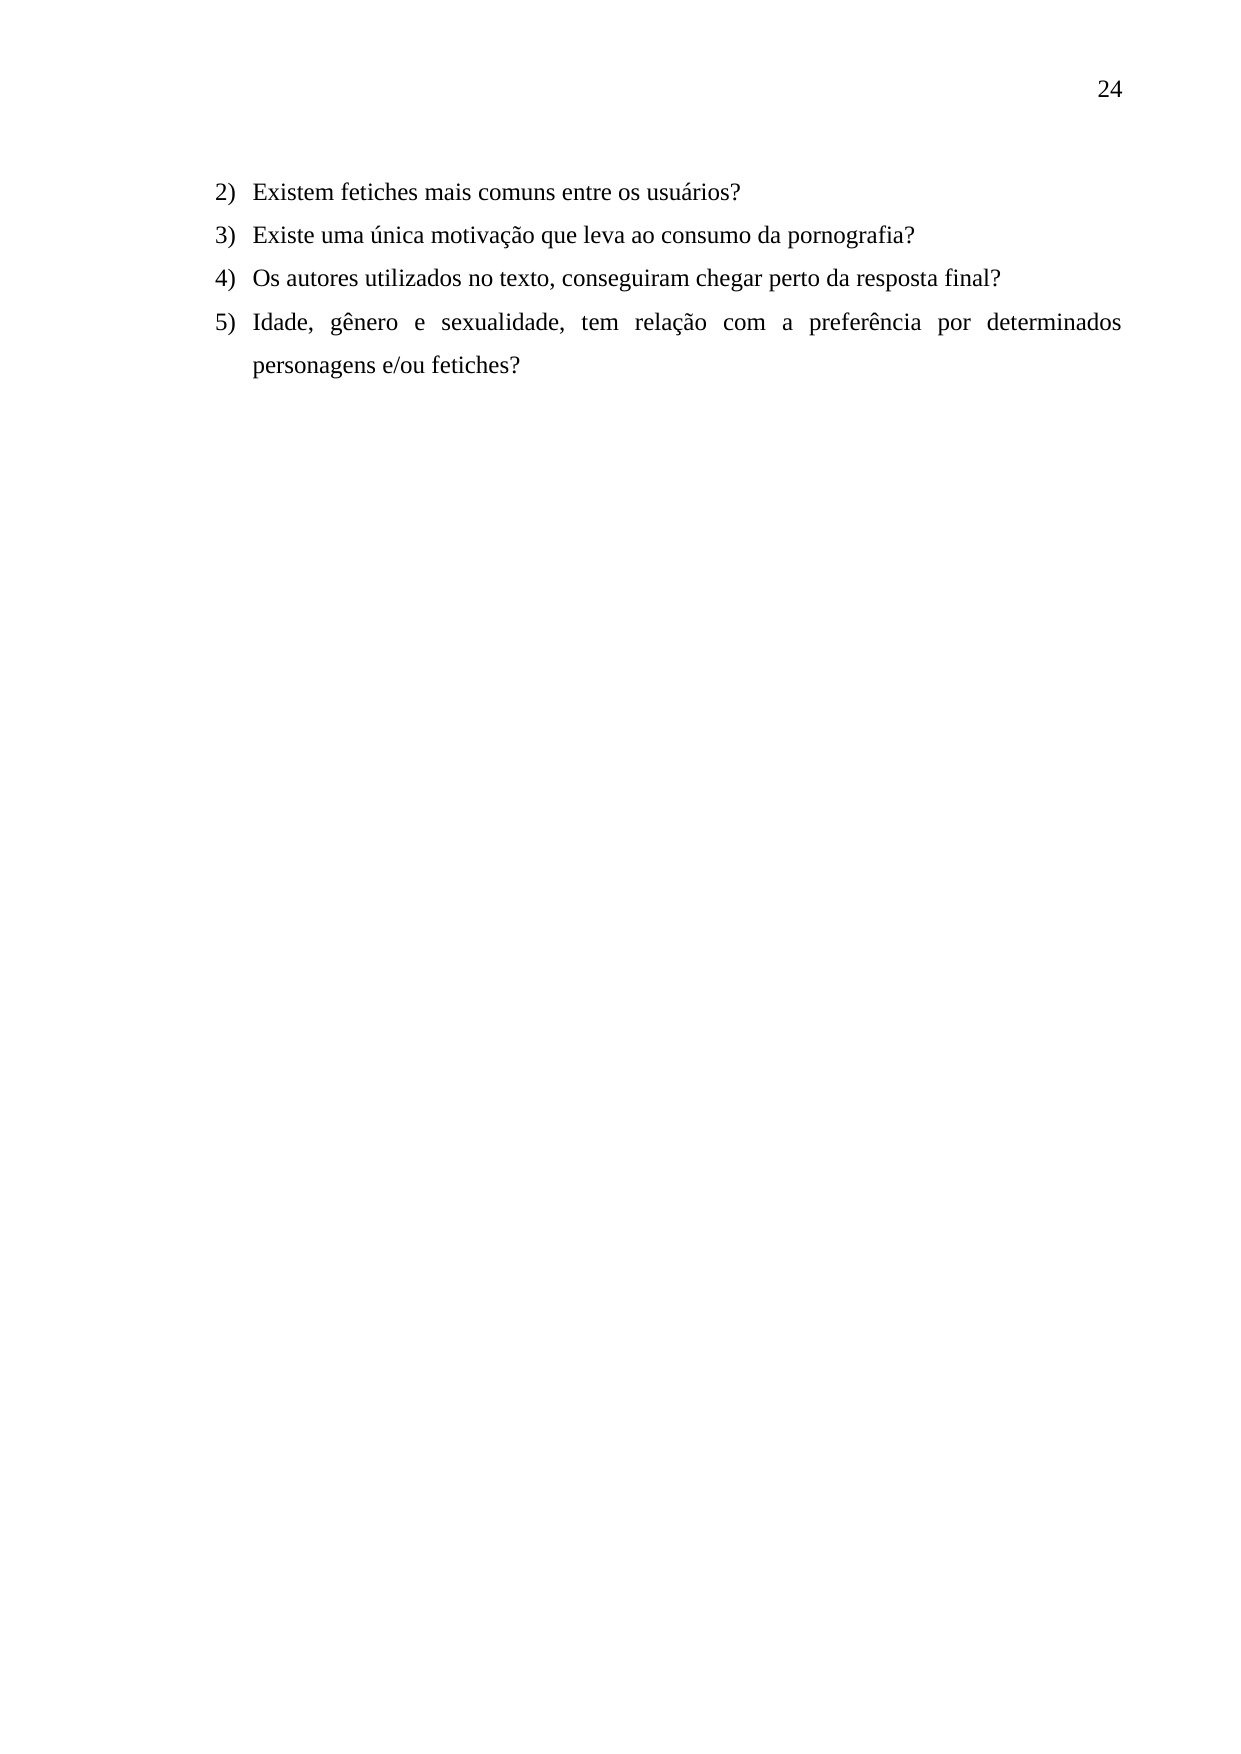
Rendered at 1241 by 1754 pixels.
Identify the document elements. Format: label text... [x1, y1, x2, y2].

list Existem fetiches mais comuns entre os usuários? [215, 177, 1122, 206]
list Idade, gênero e sexualidade, tem relação com a preferência por determinados personagens e/ou fetiches? [215, 307, 1122, 378]
list Existe uma única motivação que leva ao consumo da pornografia? [215, 220, 1122, 249]
list Os autores utilizados no texto, conseguiram chegar perto da resposta final? [215, 263, 1122, 292]
